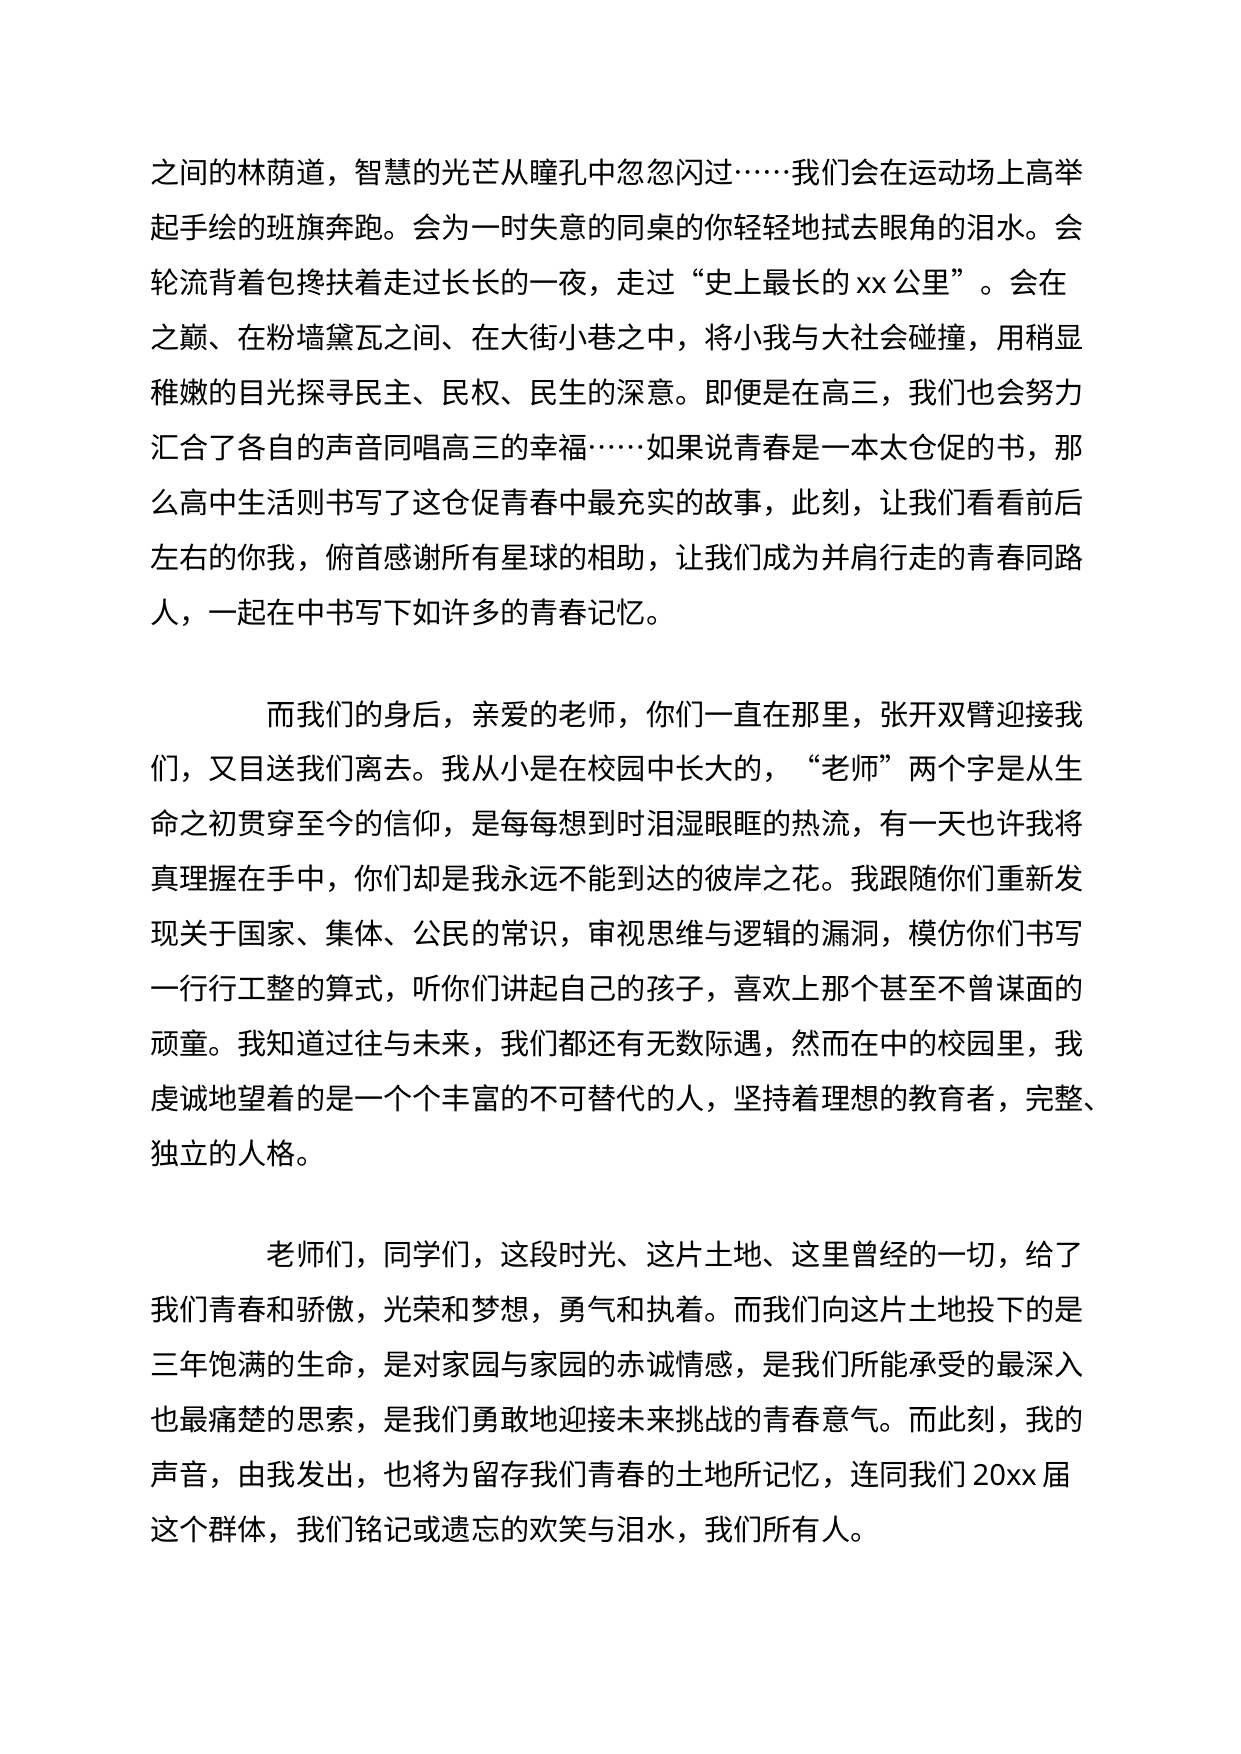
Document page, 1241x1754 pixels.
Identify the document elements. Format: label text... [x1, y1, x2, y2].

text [150, 150, 1090, 632]
text 而我们的身后，亲爱的老师，你们一直在那里，张开双臂迎接我们，又目送我们离去。我从小是在校园中长大的，“老师”两个字是从生命之初贯穿至今的信仰，是每每想到时泪湿眼眶的热流，有一天也许我将真理握在手中，你们却是我永远不能到达的彼岸之花。我跟随你们重新发现关于国家、集体、公民的常识，审视思维与逻辑的漏洞，模仿你们书写一行行工整的算式，听你们讲起自己的孩子，喜欢上那个甚至不曾谋面的顽童。我知道过往与未来，我们都还有无数际遇，然而在中的校园里，我虔诚地望着的是一个个丰富的不可替代的人，坚持着理想的教育者，完整、独立的人格。 [150, 691, 1090, 1172]
text 老师们，同学们，这段时光、这片土地、这里曾经的一切，给了我们青春和骄傲，光荣和梦想，勇气和执着。而我们向这片土地投下的是三年饱满的生命，是对家园与家园的赤诚情感，是我们所能承受的最深入也最痛楚的思索，是我们勇敢地迎接未来挑战的青春意气。而此刻，我的声音，由我发出，也将为留存我们青春的土地所记忆，连同我们20xx届这个群体，我们铭记或遗忘的欢笑与泪水，我们所有人。 [150, 1232, 1090, 1549]
